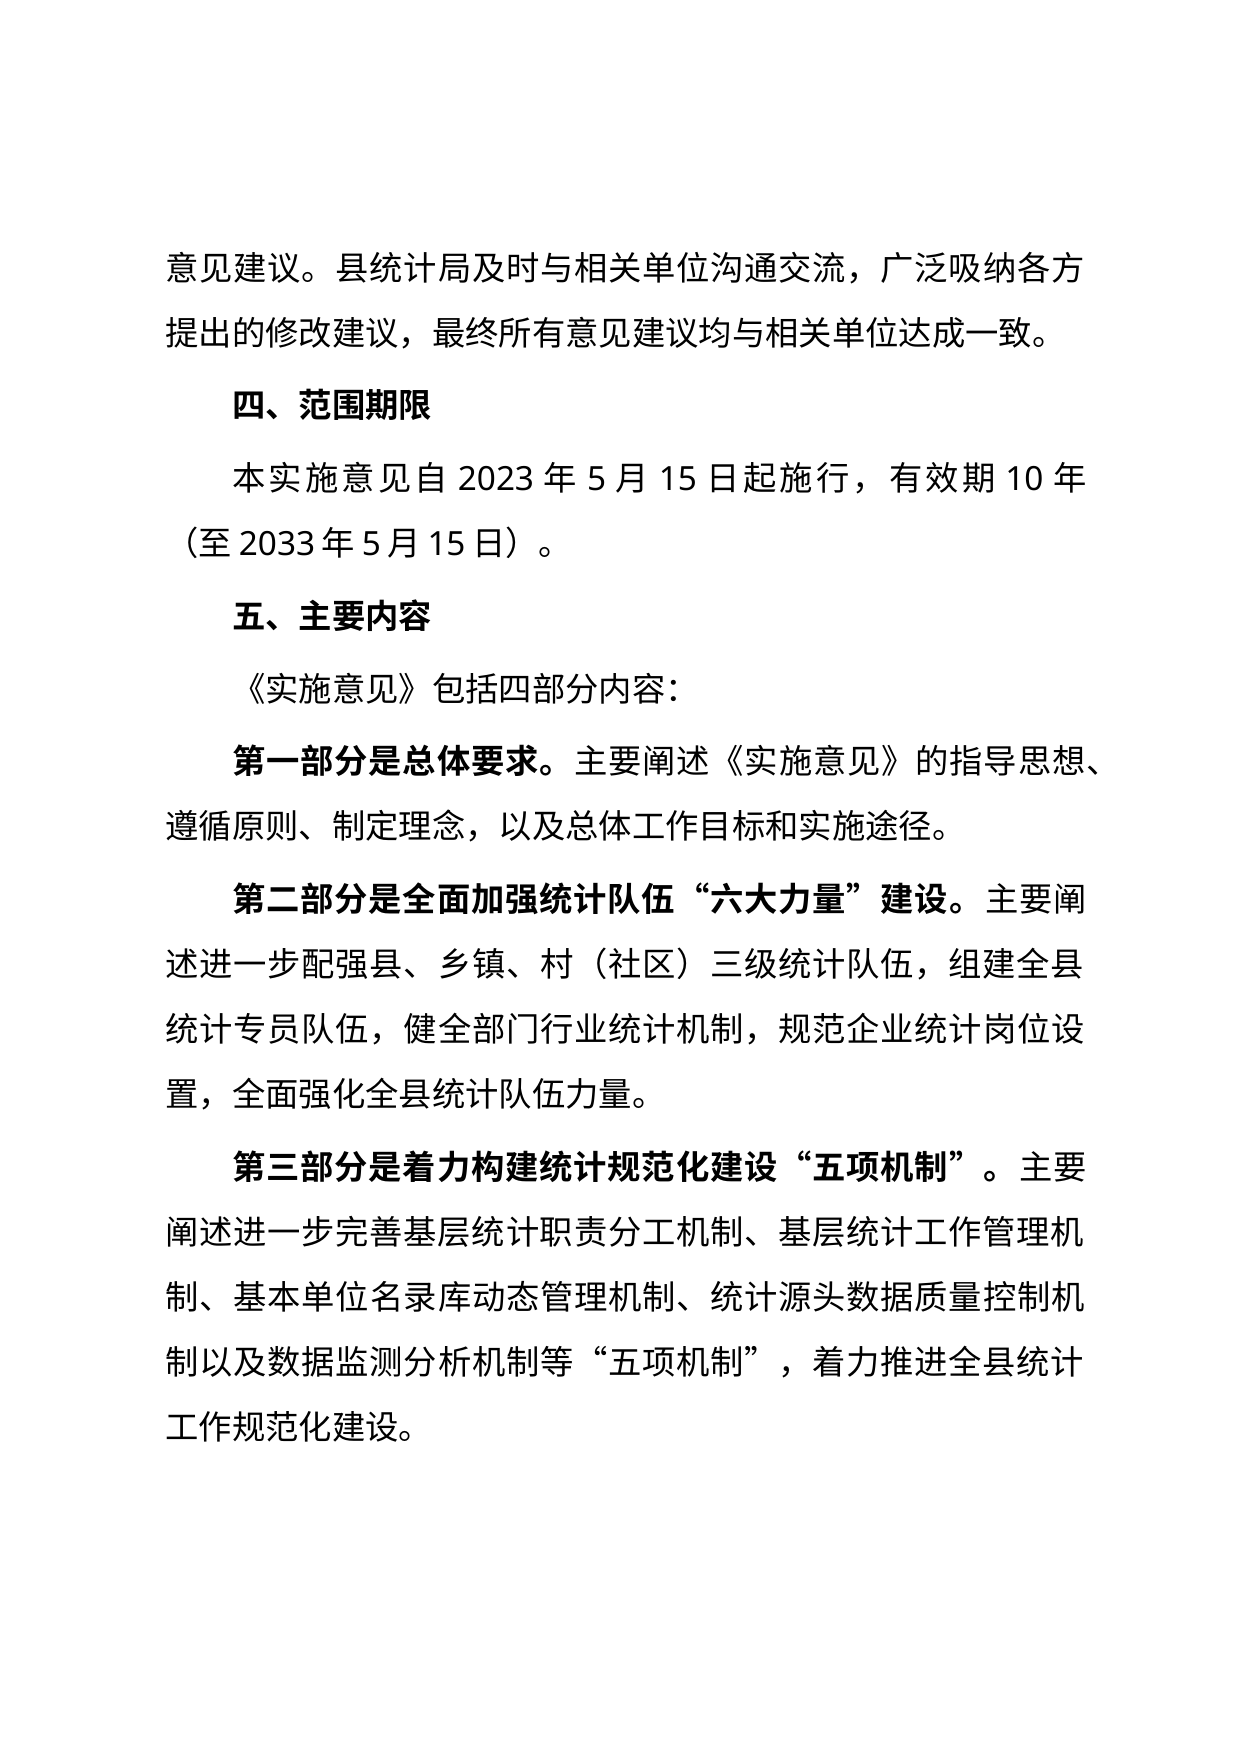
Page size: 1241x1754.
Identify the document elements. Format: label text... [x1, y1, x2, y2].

text 第一部分是总体要求。主要阐述《实施意见》的指导思想、遵循原则、制定理念，以及总体工作目标和实施途径。 [165, 727, 1087, 857]
text 第三部分是着力构建统计规范化建设“五项机制”。主要阐述进一步完善基层统计职责分工机制、基层统计工作管理机制、基本单位名录库动态管理机制、统计源头数据质量控制机制以及数据监测分析机制等“五项机制”，着力推进全县统计工作规范化建设。 [165, 1133, 1087, 1458]
text 《实施意见》包括四部分内容： [165, 654, 1087, 719]
text 第二部分是全面加强统计队伍“六大力量”建设。主要阐述进一步配强县、乡镇、村（社区）三级统计队伍，组建全县统计专员队伍，健全部门行业统计机制，规范企业统计岗位设置，全面强化全县统计队伍力量。 [165, 865, 1087, 1125]
text 五、主要内容 [165, 581, 1087, 646]
text 四、范围期限 [165, 371, 1087, 436]
text 本实施意见自2023年5月15日起施行，有效期10年（至2033年5月15日）。 [165, 443, 1087, 573]
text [165, 233, 1087, 363]
